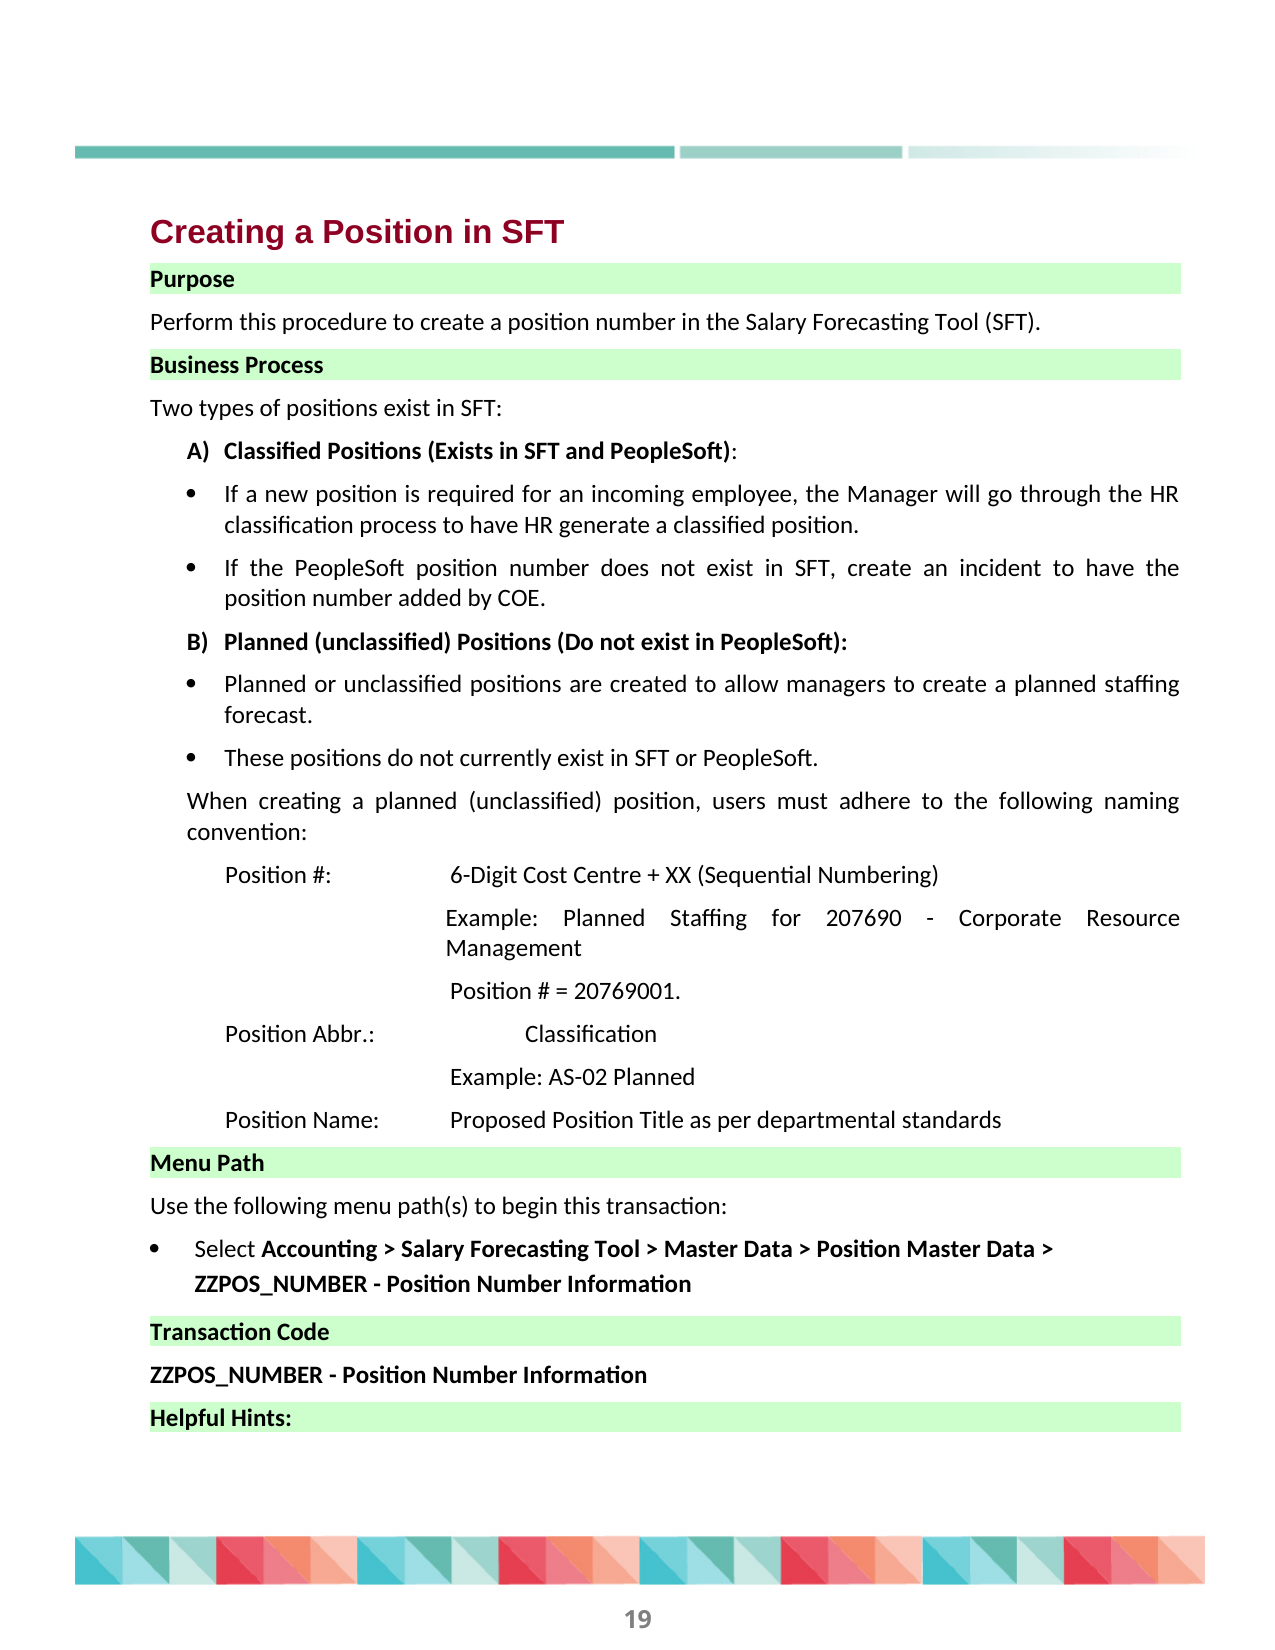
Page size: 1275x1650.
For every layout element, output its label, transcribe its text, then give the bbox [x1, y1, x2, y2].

list If a new position is required for an incoming employee, the Manager will go through the HR classification process to have HR generate a classified position. [187, 478, 1181, 539]
text Helpful Hints: [150, 1402, 1181, 1432]
list If the PeopleSoft position number does not exist in SFT, create an incident to have the position number added by COE. [187, 552, 1181, 613]
list Planned (unclassified) Positions (Do not exist in PeopleSoft): [187, 626, 1181, 656]
text Position #: 6-Digit Cost Centre + XX (Sequential Numbering) [150, 859, 1181, 889]
text Menu Path [150, 1147, 1181, 1178]
list Planned or unclassified positions are created to allow managers to create a planned staffing forecast. [187, 669, 1181, 730]
text Transaction Code [150, 1316, 1181, 1346]
picture [0, 136, 1275, 170]
list These positions do not currently exist in SFT or PeopleSoft. [187, 742, 1181, 773]
list Select Accounting > Salary Forecasting Tool > Master Data > Position Master Data > ZZPOS_NUMBER - Position Number Information [150, 1233, 1181, 1299]
text Example: Planned Staffing for 207690 - Corporate Resource Management [445, 902, 1181, 963]
picture [0, 1481, 1275, 1650]
text When creating a planned (unclassified) position, users must adhere to the following naming convention: [187, 785, 1181, 846]
text Position Name: Proposed Position Title as per departmental standards [150, 1104, 1181, 1135]
text Use the following menu path(s) to begin this transaction: [150, 1190, 1181, 1221]
text Position Abbr.: Classification [150, 1018, 1181, 1049]
text Example: AS-02 Planned [150, 1061, 1181, 1092]
text Business Process [150, 349, 1181, 380]
text Purpose [150, 263, 1181, 294]
list Classified Positions (Exists in SFT and PeopleSoft): [187, 436, 1181, 466]
text Position # = 20769001. [150, 975, 1181, 1006]
text Perform this procedure to create a position number in the Salary Forecasting Tool (SFT). [150, 306, 1181, 337]
text Two types of positions exist in SFT: [150, 392, 1181, 423]
subtitle Creating a Position in SFT [150, 212, 1181, 251]
text ZZPOS_NUMBER - Position Number Information [150, 1359, 1181, 1389]
